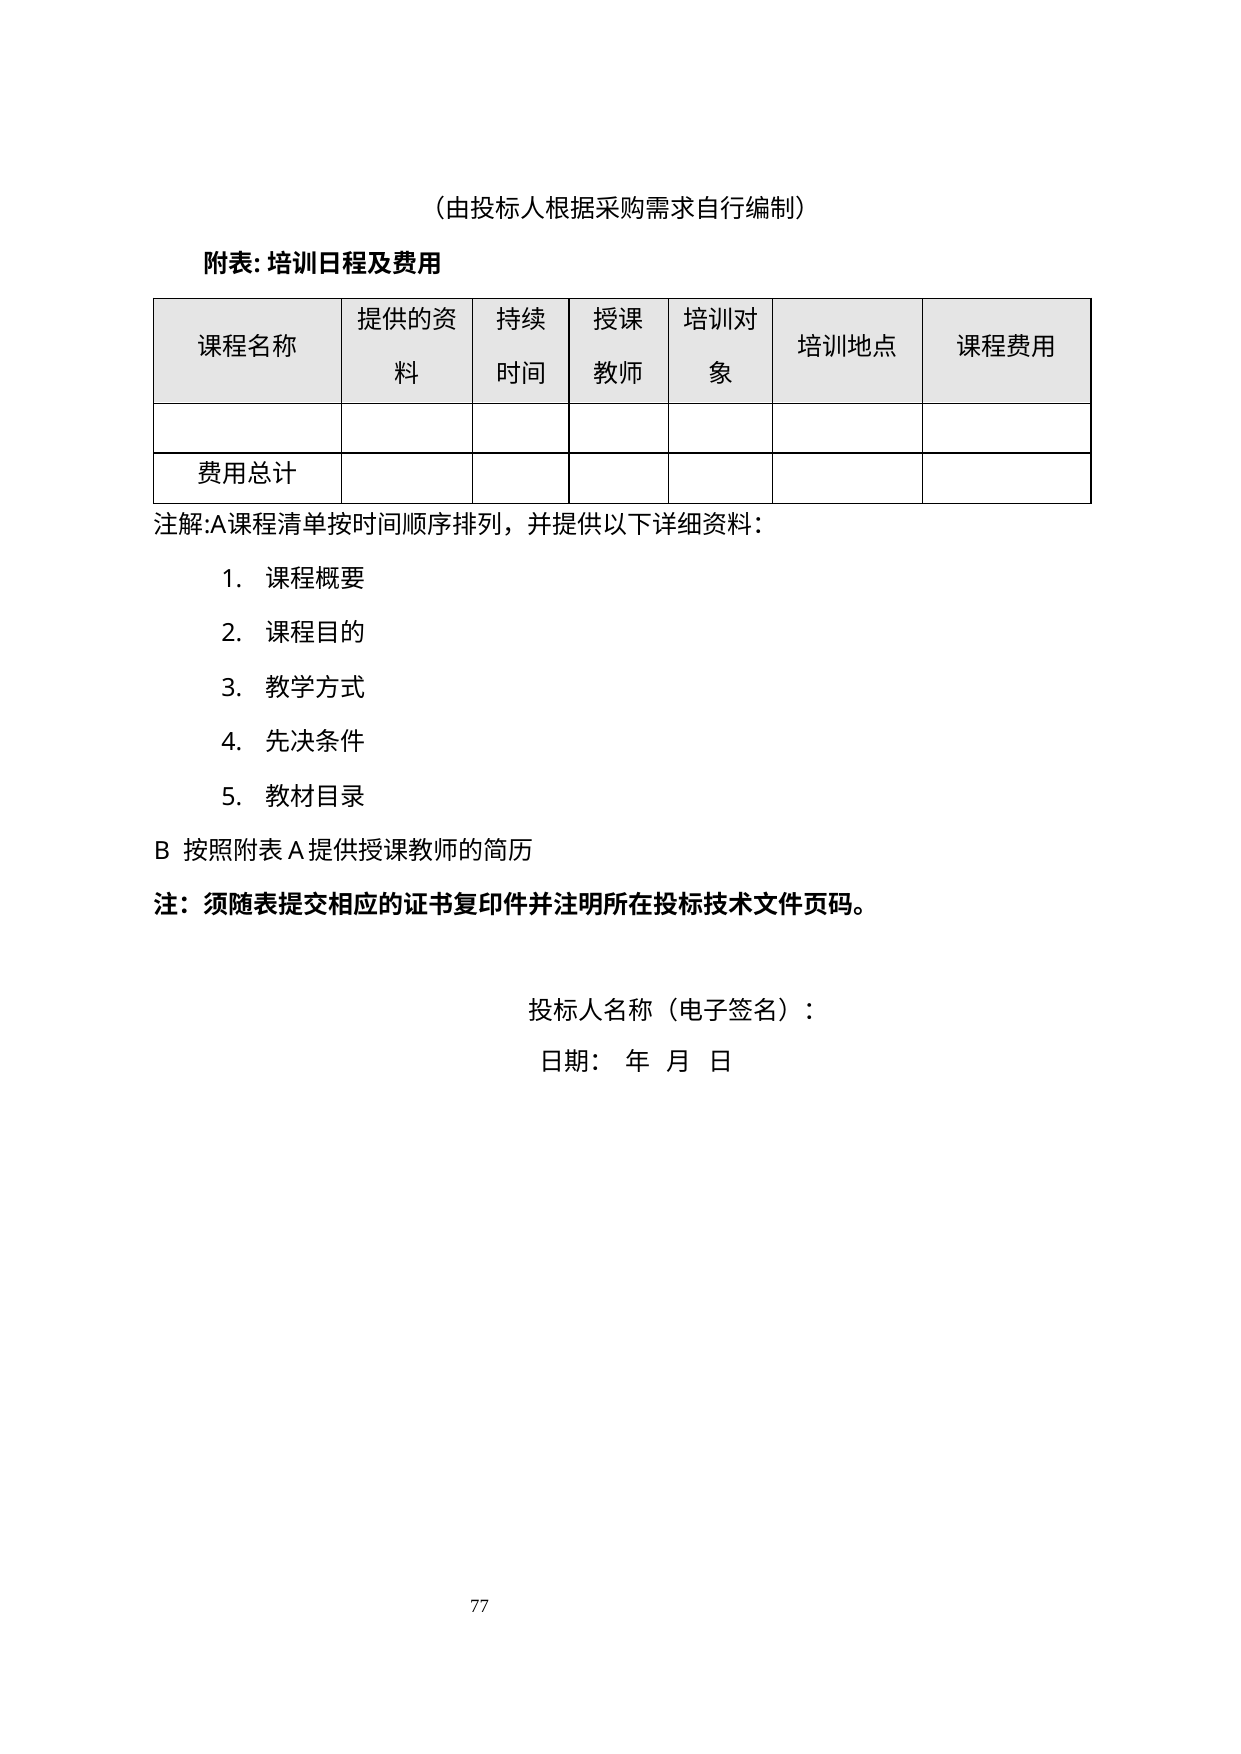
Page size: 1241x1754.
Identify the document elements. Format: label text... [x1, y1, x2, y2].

table_cell [473, 404, 568, 452]
table_cell 费用总计 [154, 454, 341, 503]
text 附表: 培训日程及费用 [153, 243, 1087, 279]
text 注：须随表提交相应的证书复印件并注明所在投标技术文件页码。 [153, 885, 1087, 921]
list 课程概要 [221, 558, 1087, 595]
table_cell [669, 454, 772, 503]
table_cell [154, 404, 341, 452]
table_cell [570, 454, 668, 503]
list 教材目录 [221, 776, 1087, 812]
table_header 课程名称 [154, 299, 341, 402]
text 日期： 年 月 日 [153, 1041, 1087, 1077]
table_cell [342, 454, 472, 503]
list 先决条件 [221, 722, 1087, 758]
list 课程目的 [221, 613, 1087, 649]
text 注解:A 课程清单按时间顺序排列，并提供以下详细资料： [153, 504, 1087, 540]
table_header 提供的资料 [342, 299, 472, 402]
table_cell [773, 454, 922, 503]
list 教学方式 [221, 667, 1087, 703]
table_header 培训地点 [773, 299, 922, 402]
text （由投标人根据采购需求自行编制） [153, 189, 1087, 225]
text 投标人名称（电子签名）： [153, 990, 1087, 1026]
table_header 培训对象 [669, 299, 772, 402]
table_cell [923, 454, 1090, 503]
table_cell [669, 404, 772, 452]
table_cell [570, 404, 668, 452]
table_cell [473, 454, 568, 503]
table_header 持续时间 [473, 299, 568, 402]
table_cell [923, 404, 1090, 452]
text B 按照附表A提供授课教师的简历 [153, 830, 1087, 867]
table_header 授课教师 [570, 299, 668, 402]
table_header 课程费用 [923, 299, 1090, 402]
table_cell [773, 404, 922, 452]
table_cell [342, 404, 472, 452]
